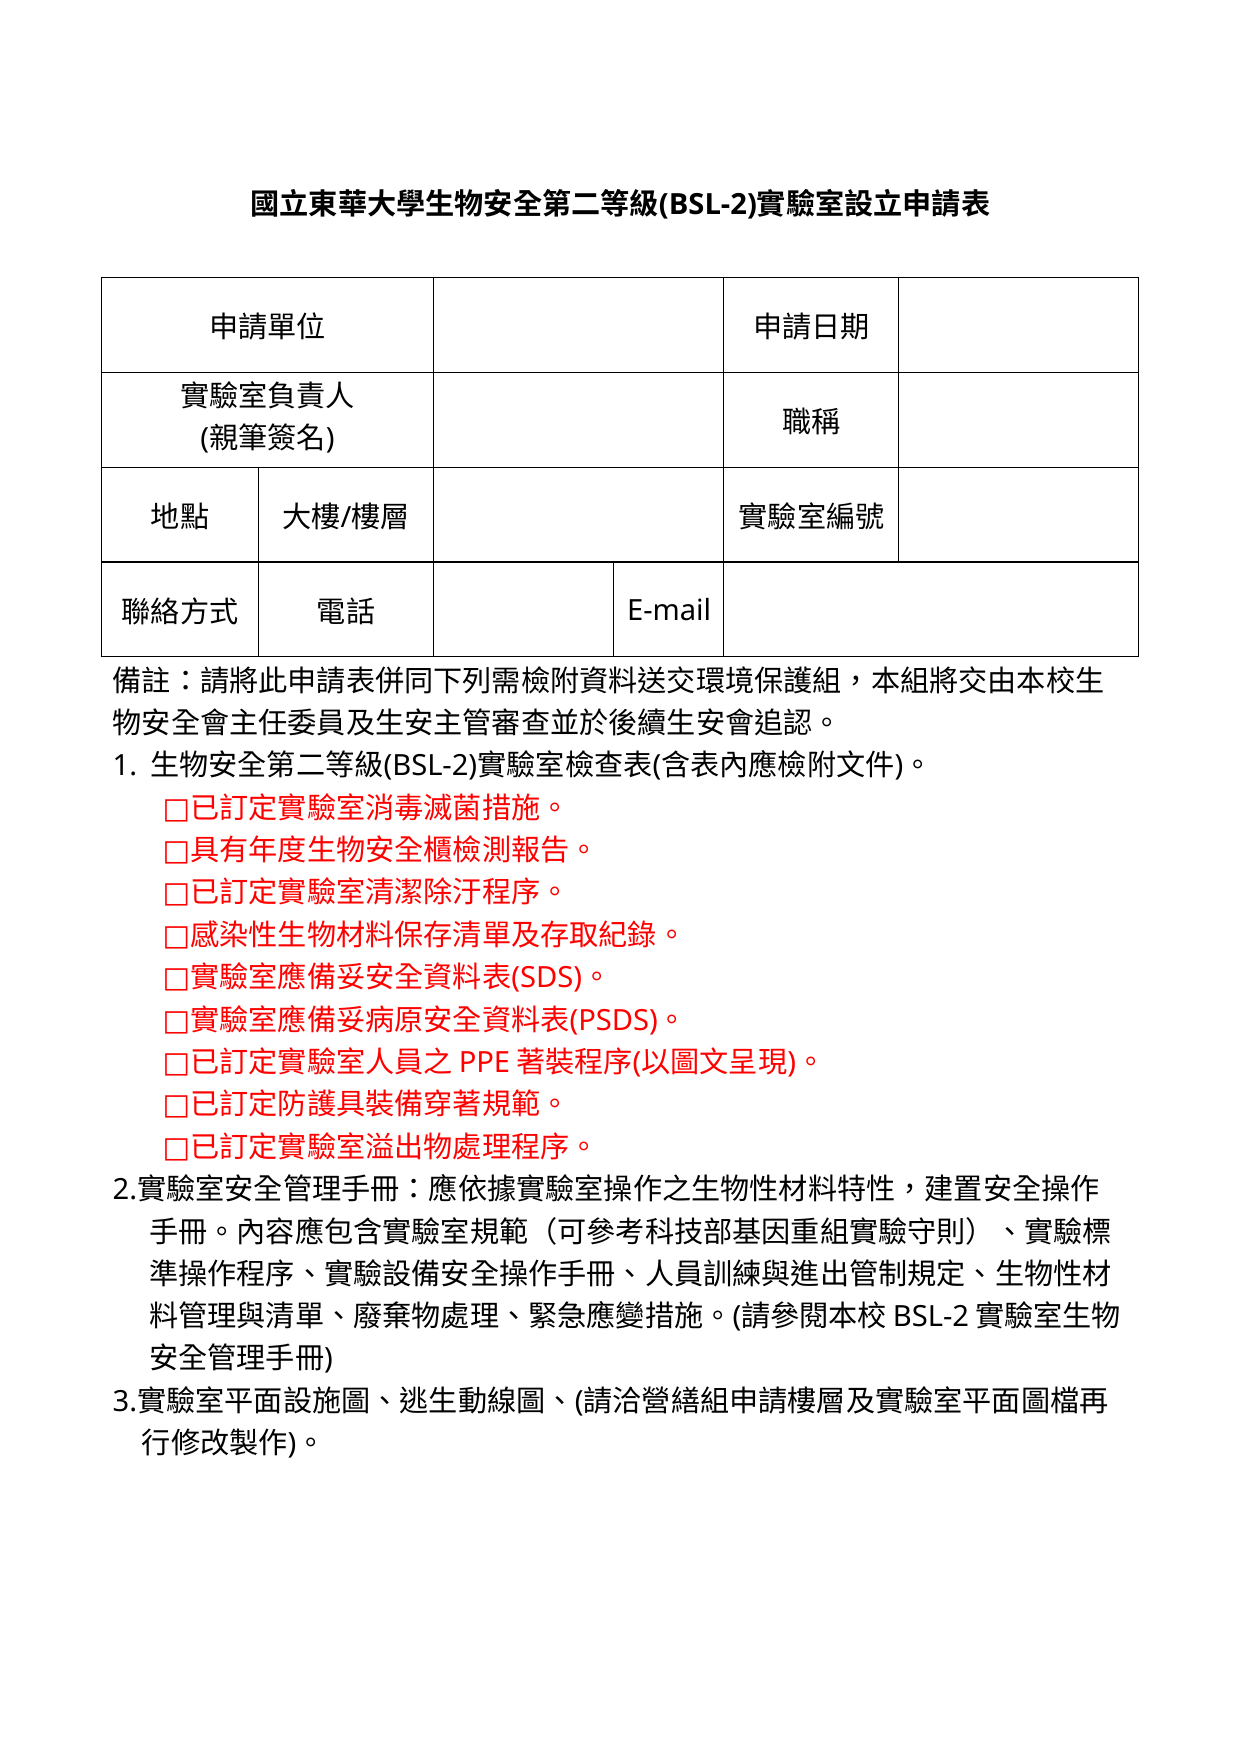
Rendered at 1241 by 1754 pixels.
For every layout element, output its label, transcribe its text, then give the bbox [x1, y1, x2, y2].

table_cell [434, 373, 723, 467]
text 國立東華大學生物安全第二等級(BSL-2)實驗室設立申請表 [112, 164, 1128, 239]
text 3.實驗室平面設施圖、逃生動線圖、(請洽營繕組申請樓層及實驗室平面圖檔再行修改製作)。 [112, 1377, 1128, 1462]
list □已訂定實驗室人員之PPE著裝程序(以圖文呈現)。 [162, 1038, 1128, 1081]
table_header [434, 278, 723, 372]
list □感染性生物材料保存清單及存取紀錄。 [162, 911, 1128, 954]
list 生物安全第二等級(BSL-2)實驗室檢查表(含表內應檢附文件)。 [112, 742, 1128, 784]
list □已訂定實驗室清潔除汙程序。 [162, 869, 1128, 911]
list □實驗室應備妥病原安全資料表(PSDS)。 [162, 996, 1128, 1038]
list □具有年度生物安全櫃檢測報告。 [162, 827, 1128, 869]
table_cell [434, 563, 613, 656]
table_cell [899, 373, 1138, 467]
table_cell 實驗室負責人 (親筆簽名) [102, 373, 433, 467]
table_cell [899, 468, 1138, 561]
list □已訂定實驗室溢出物處理程序。 [162, 1123, 1128, 1166]
table_cell 大樓/樓層 [259, 468, 433, 561]
table_cell E-mail [614, 563, 723, 656]
list □已訂定防護具裝備穿著規範。 [162, 1081, 1128, 1123]
table_cell 實驗室編號 [724, 468, 898, 561]
table_cell 電話 [259, 563, 433, 656]
table_cell 地點 [102, 468, 258, 561]
table_cell [434, 468, 723, 561]
table_header 申請單位 [102, 278, 433, 372]
text 2.實驗室安全管理手冊：應依據實驗室操作之生物性材料特性，建置安全操作手冊。內容應包含實驗室規範（可參考科技部基因重組實驗守則）、實驗標準操作程序、實驗設備安全操作手冊、人員訓練與進出管制規定、生物性材料管理與清單、廢棄物處理、緊急應變措施。(請參閱本校BSL-2實驗室生物安全管理手冊) [112, 1166, 1128, 1377]
table_cell 職稱 [724, 373, 898, 467]
list □實驗室應備妥安全資料表(SDS)。 [162, 954, 1128, 996]
text 備註：請將此申請表併同下列需檢附資料送交環境保護組，本組將交由本校生物安全會主任委員及生安主管審查並於後續生安會追認。 [112, 657, 1128, 742]
table_cell [724, 563, 1138, 656]
table_cell 聯絡方式 [102, 563, 258, 656]
list □已訂定實驗室消毒滅菌措施。 [162, 784, 1128, 827]
table_header 申請日期 [724, 278, 898, 372]
table_header [899, 278, 1138, 372]
